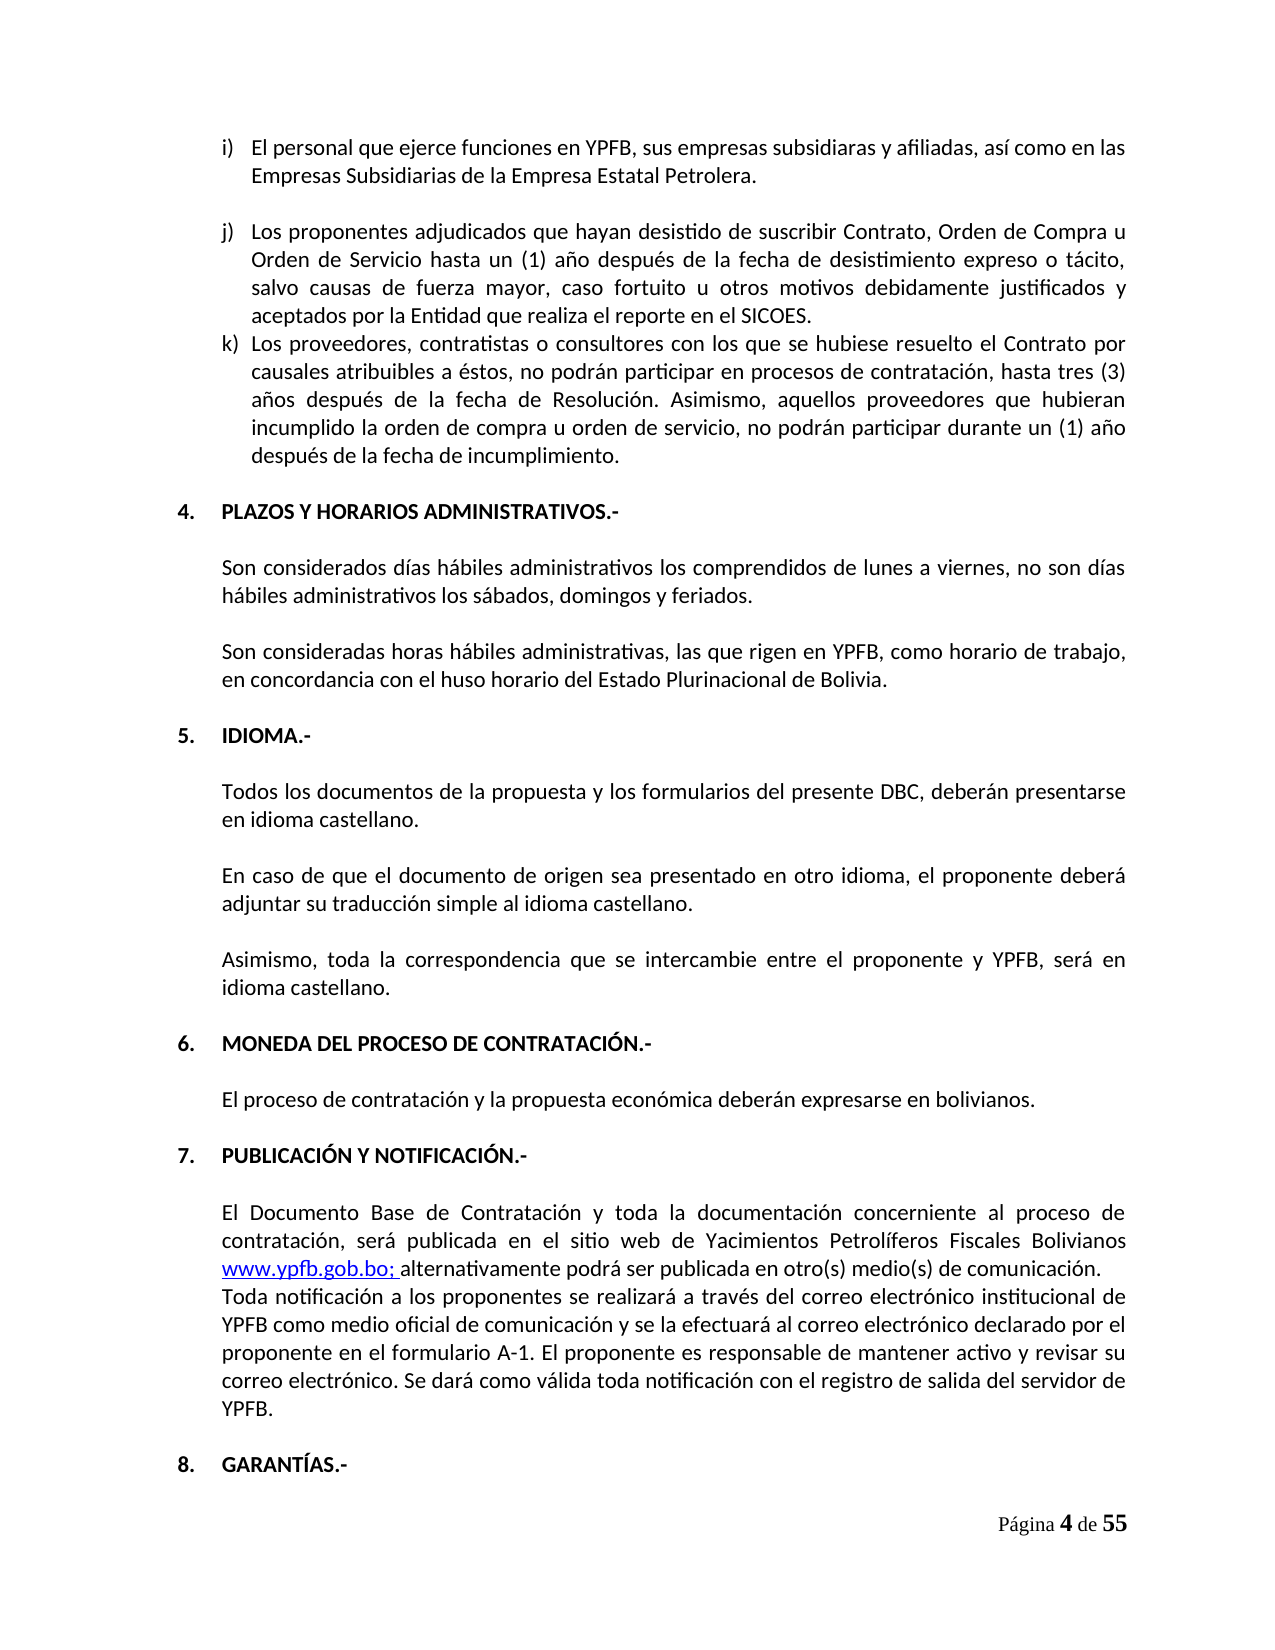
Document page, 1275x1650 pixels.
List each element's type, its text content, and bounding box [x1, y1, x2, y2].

list Son considerados días hábiles administrativos los comprendidos de lunes a viernes, no son días hábiles administrativos los sábados, domingos y feriados. [222, 553, 1127, 609]
list GARANTÍAS.- [177, 1450, 1127, 1478]
text En caso de que el documento de origen sea presentado en otro idioma, el proponente deberá adjuntar su traducción simple al idioma castellano. [222, 861, 1127, 917]
text El proceso de contratación y la propuesta económica deberán expresarse en bolivianos. [222, 1086, 1127, 1114]
list PUBLICACIÓN Y NOTIFICACIÓN.- [177, 1142, 1127, 1170]
list Son consideradas horas hábiles administrativas, las que rigen en YPFB, como horario de trabajo, en concordancia con el huso horario del Estado Plurinacional de Bolivia. [222, 637, 1127, 693]
list El personal que ejerce funciones en YPFB, sus empresas subsidiaras y afiliadas, así como en las Empresas Subsidiarias de la Empresa Estatal Petrolera. [222, 133, 1127, 189]
text El Documento Base de Contratación y toda la documentación concerniente al proceso de contratación, será publicada en el sitio web de Yacimientos Petrolíferos Fiscales Bolivianos www.ypfb.gob.bo; alternativamente podrá ser publicada en otro(s) medio(s) de comunicación. [222, 1198, 1127, 1282]
text Todos los documentos de la propuesta y los formularios del presente DBC, deberán presentarse en idioma castellano. [222, 777, 1127, 833]
list MONEDA DEL PROCESO DE CONTRATACIÓN.- [177, 1029, 1127, 1058]
list IDIOMA.- [177, 721, 1127, 749]
list Los proveedores, contratistas o consultores con los que se hubiese resuelto el Contrato por causales atribuibles a éstos, no podrán participar en procesos de contratación, hasta tres (3) años después de la fecha de Resolución. Asimismo, aquellos proveedores que hubieran incumplido la orden de compra u orden de servicio, no podrán participar durante un (1) año después de la fecha de incumplimiento. [222, 329, 1127, 469]
text Toda notificación a los proponentes se realizará a través del correo electrónico institucional de YPFB como medio oficial de comunicación y se la efectuará al correo electrónico declarado por el proponente en el formulario A-1. El proponente es responsable de mantener activo y revisar su correo electrónico. Se dará como válida toda notificación con el registro de salida del servidor de YPFB. [222, 1282, 1127, 1422]
list Los proponentes adjudicados que hayan desistido de suscribir Contrato, Orden de Compra u Orden de Servicio hasta un (1) año después de la fecha de desistimiento expreso o tácito, salvo causas de fuerza mayor, caso fortuito u otros motivos debidamente justificados y aceptados por la Entidad que realiza el reporte en el SICOES. [222, 217, 1127, 329]
list PLAZOS Y HORARIOS ADMINISTRATIVOS.- [177, 497, 1127, 525]
text Asimismo, toda la correspondencia que se intercambie entre el proponente y YPFB, será en idioma castellano. [222, 946, 1127, 1002]
